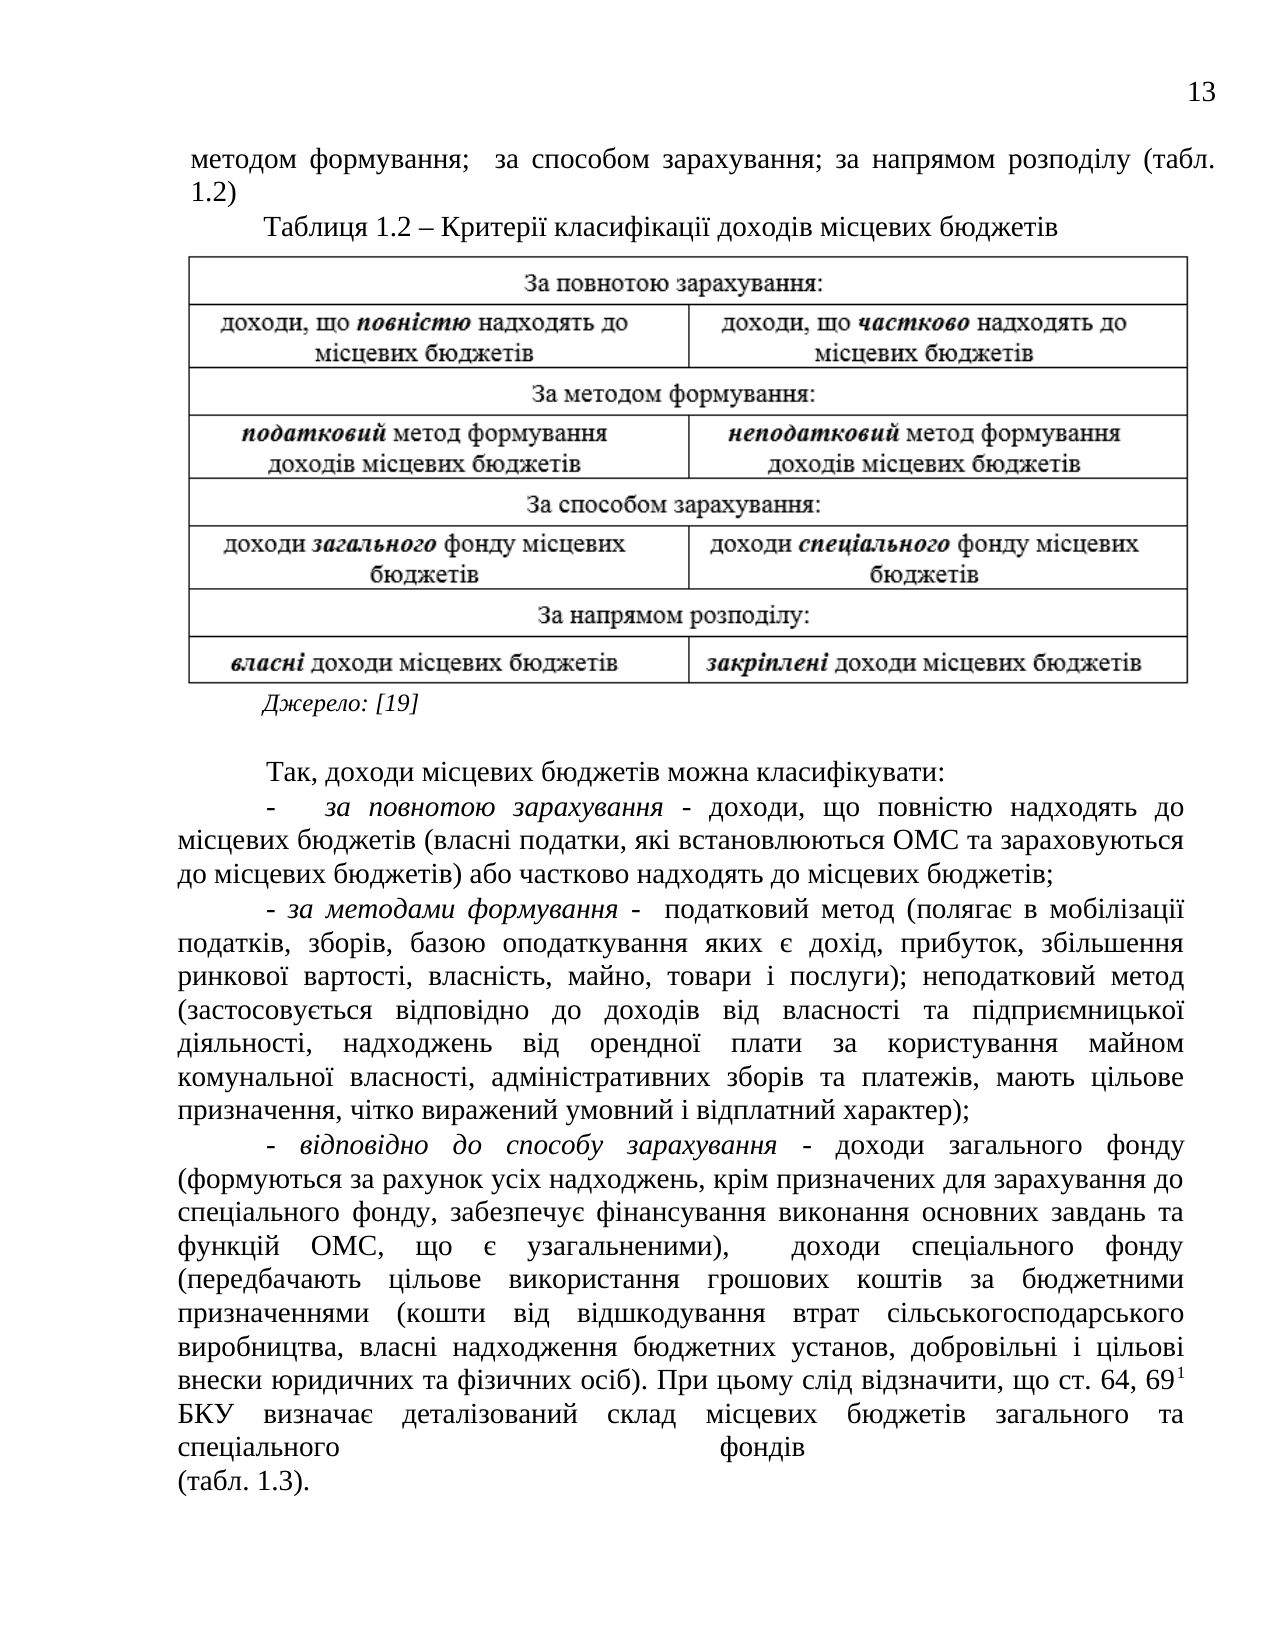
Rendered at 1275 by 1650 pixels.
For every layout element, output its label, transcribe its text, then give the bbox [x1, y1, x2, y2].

text Таблиця 1.2 – Критерії класифікації доходів місцевих бюджетів [190, 209, 1185, 243]
text Так, доходи місцевих бюджетів можна класифікувати: [177, 754, 1185, 787]
text Джерело: [19] [190, 688, 1185, 717]
text - за повнотою зарахування - доходи, що повністю надходять до місцевих бюджетів (власні податки, які встановлюються ОМС та зараховуються до місцевих бюджетів) або частково надходять до місцевих бюджетів; [177, 789, 1185, 889]
picture [177, 244, 1200, 687]
text - за методами формування - податковий метод (полягає в мобілізації податків, зборів, базою оподаткування яких є дохід, прибуток, збільшення ринкової вартості, власність, майно, товари і послуги); неподатковий метод (застосовується відповідно до доходів від власності та підприємницької діяльності, надходжень від орендної плати за користування майном комунальної власності, адміністративних зборів та платежів, мають цільове призначення, чітко виражений умовний і відплатний характер); [177, 891, 1185, 1126]
text - відповідно до способу зарахування - доходи загального фонду (формуються за рахунок усіх надходжень, крім призначених для зарахування до спеціального фонду, забезпечує фінансування виконання основних завдань та функцій ОМС, що є узагальненими), доходи спеціального фонду (передбачають цільове використання грошових коштів за бюджетними призначеннями (кошти від відшкодування втрат сільськогосподарського виробництва, власні надходження бюджетних установ, добровільні і цільові внески юридичних та фізичних осіб). При цьому слід відзначити, що ст. 64, 691 БКУ визначає деталізований склад місцевих бюджетів загального та спеціального фондів (табл. 1.3). [177, 1127, 1185, 1496]
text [190, 141, 1216, 208]
